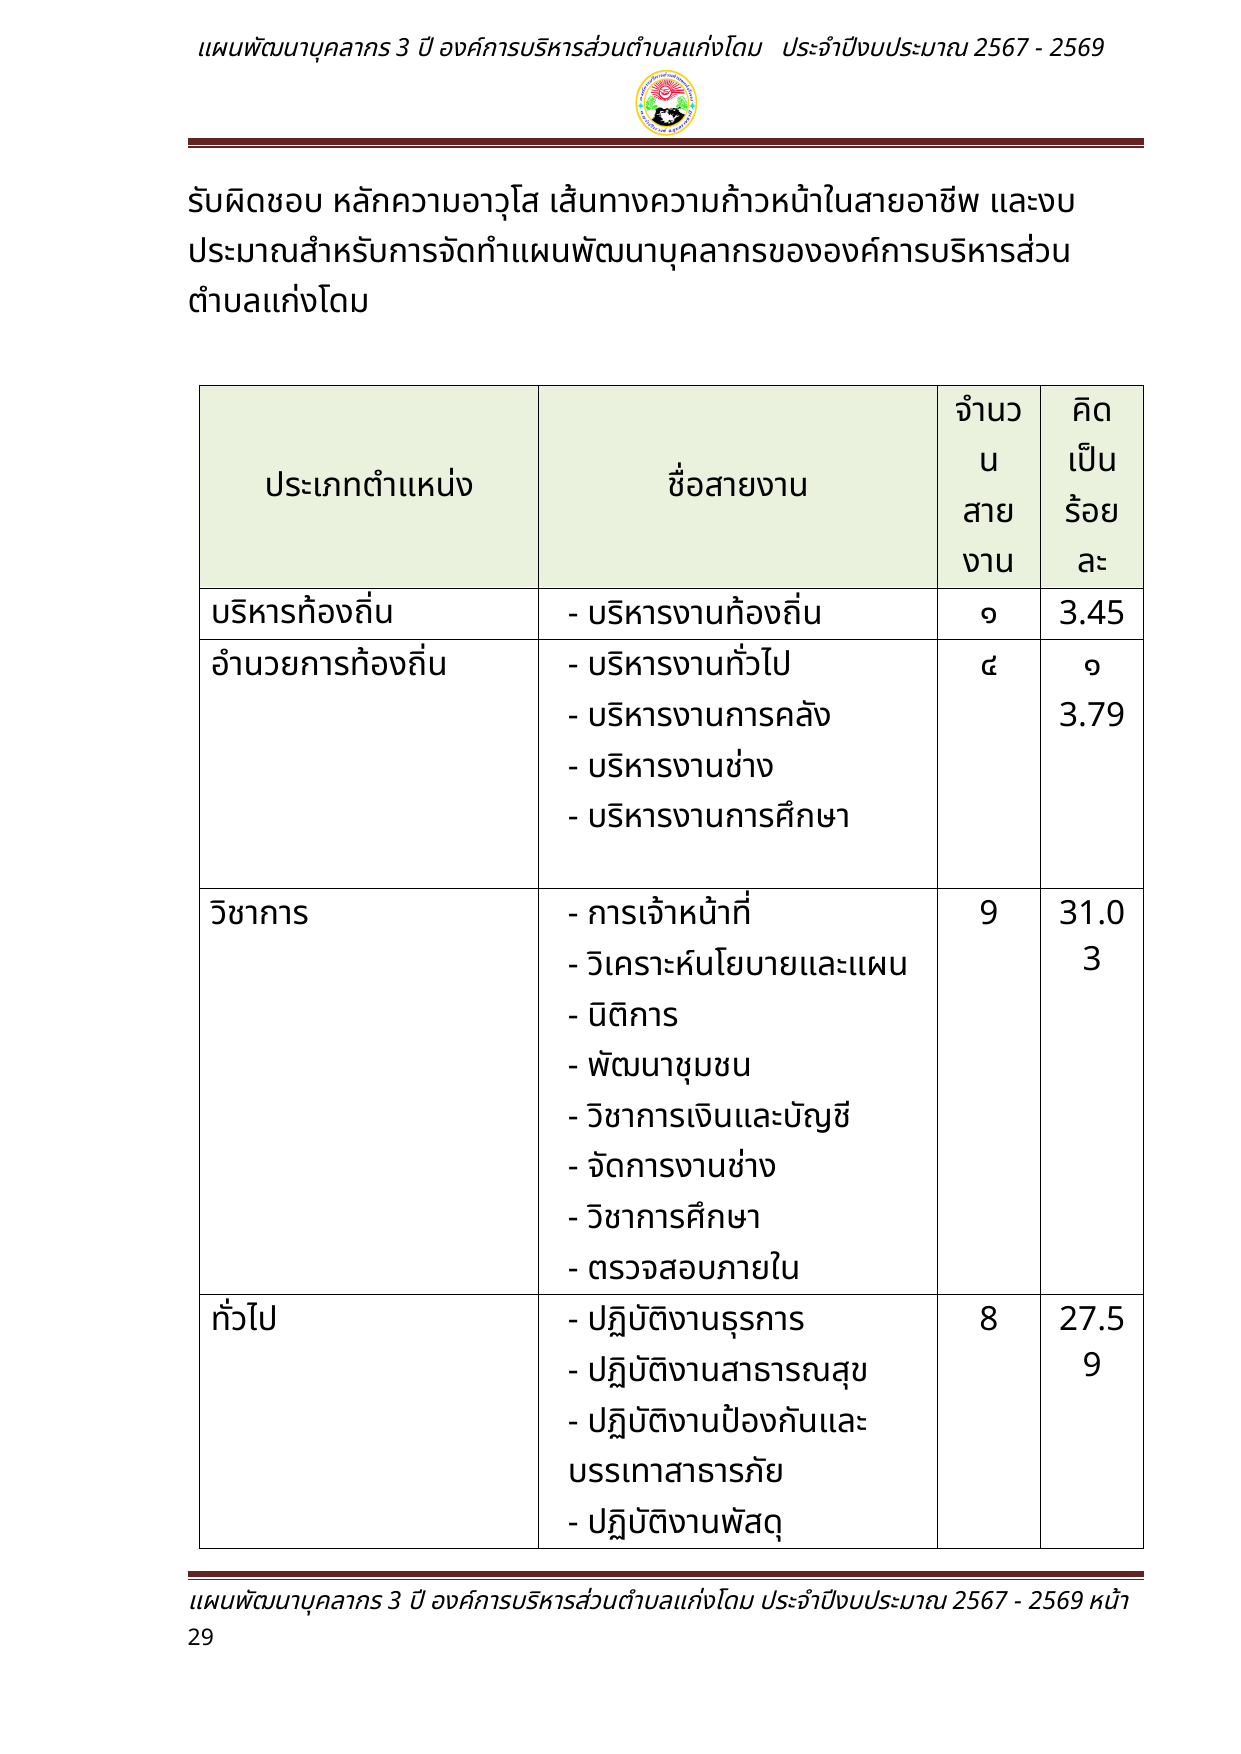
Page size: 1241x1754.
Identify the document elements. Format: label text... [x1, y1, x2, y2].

table_cell 27.59 [1041, 1295, 1143, 1548]
table_cell - บริหารงานท้องถิ่น [539, 589, 937, 639]
table_cell ๑3.79 [1041, 640, 1143, 888]
table_cell 31.03 [1041, 889, 1143, 1294]
table_cell - การเจ้าหน้าที่ - วิเคราะห์นโยบายและแผน - นิติการ - พัฒนาชุมชน - วิชาการเงินและบัญชี - จัดการงานช่าง - วิชาการศึกษา - ตรวจสอบภายใน [539, 889, 937, 1294]
table_cell อำนวยการท้องถิ่น [200, 640, 538, 888]
table_header จำนวน สายงาน [938, 386, 1040, 587]
table_cell 3.45 [1041, 589, 1143, 639]
table_header ชื่อสายงาน [539, 386, 937, 587]
table_cell ทั่วไป [200, 1295, 538, 1548]
table_cell 8 [938, 1295, 1040, 1548]
table_cell ๔ [938, 640, 1040, 888]
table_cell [539, 1295, 937, 1548]
table_cell วิชาการ [200, 889, 538, 1294]
table_cell 9 [938, 889, 1040, 1294]
picture [632, 67, 700, 137]
table_cell - บริหารงานทั่วไป - บริหารงานการคลัง - บริหารงานช่าง - บริหารงานการศึกษา [539, 640, 937, 888]
table_header คิดเป็น ร้อยละ [1041, 386, 1143, 587]
table_header ประเภทตำแหน่ง [200, 386, 538, 587]
table_cell บริหารท้องถิ่น [200, 589, 538, 639]
table_cell ๑ [938, 589, 1040, 639]
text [187, 177, 1144, 328]
